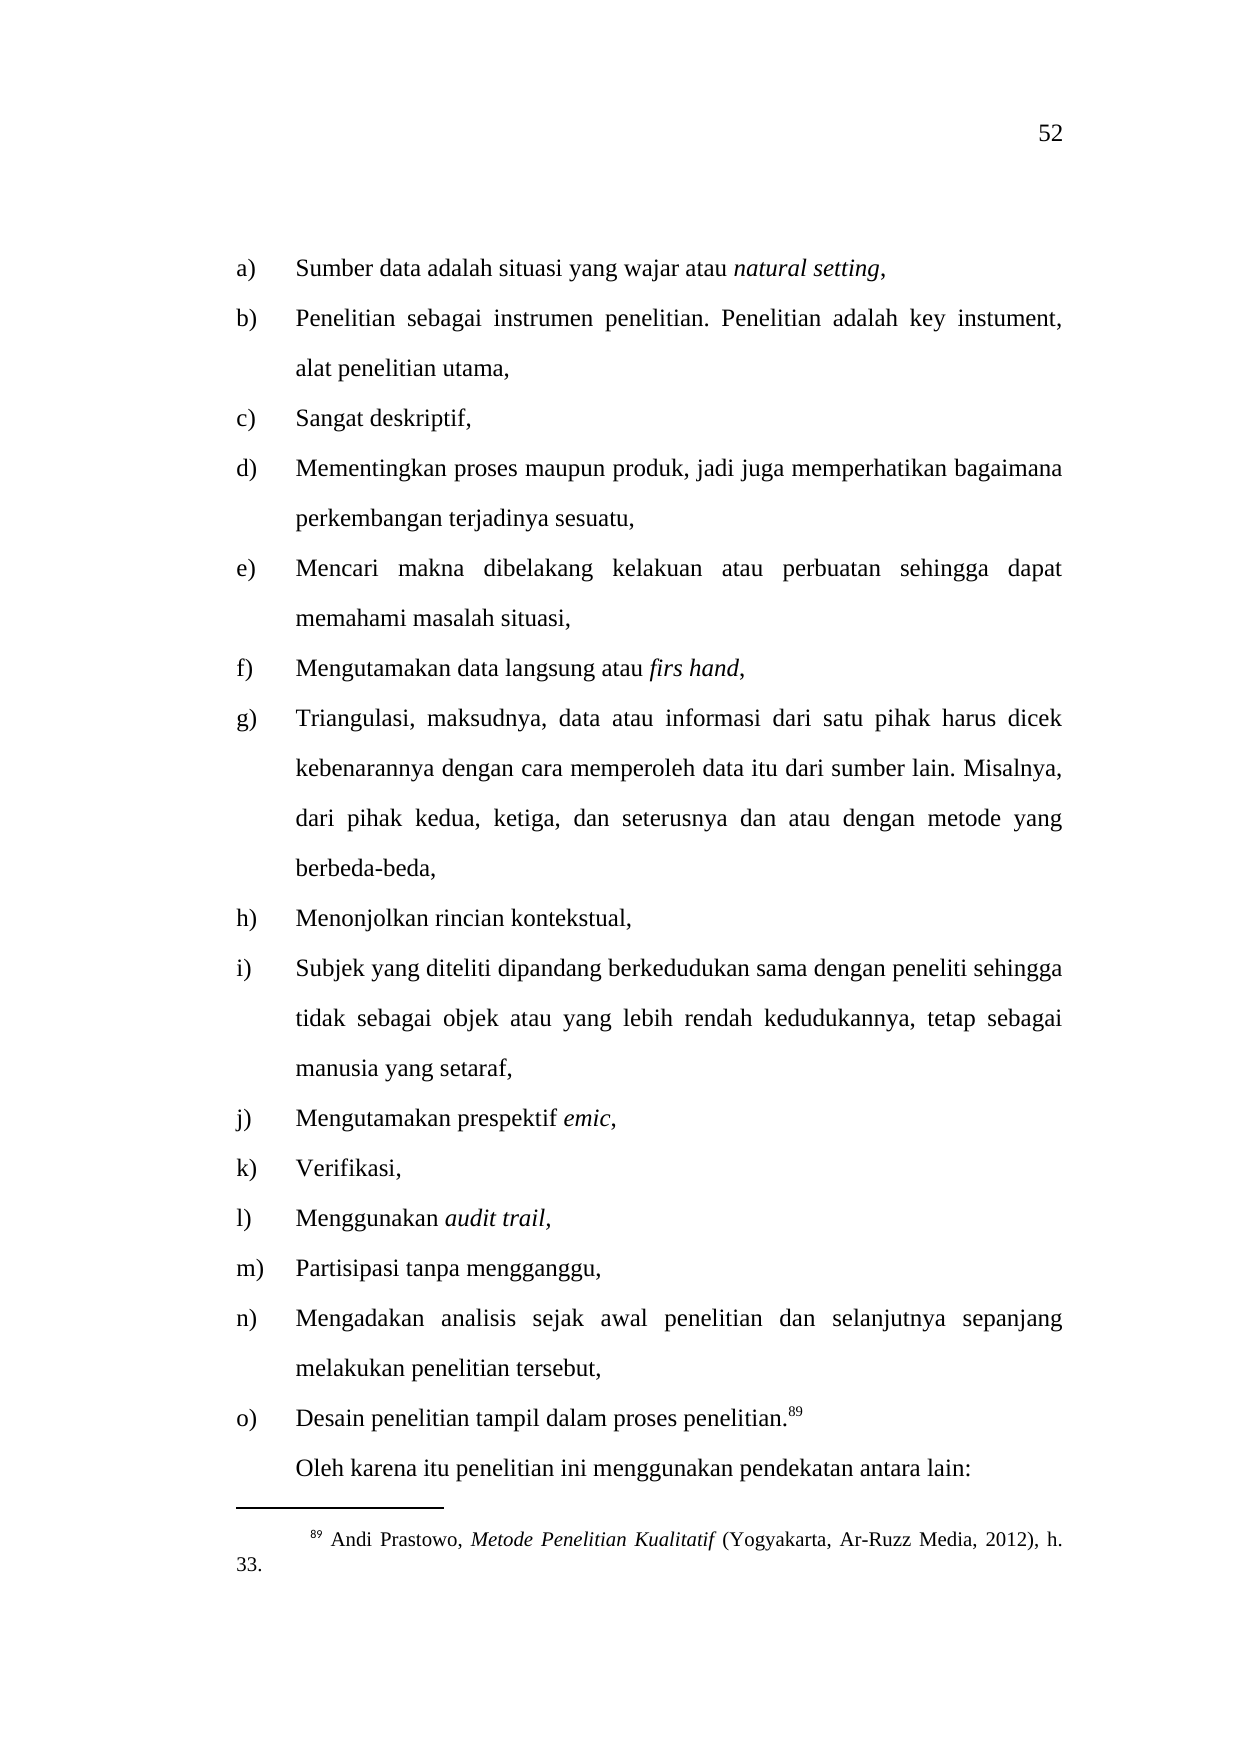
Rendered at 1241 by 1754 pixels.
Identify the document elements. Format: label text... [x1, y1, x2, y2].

list Subjek yang diteliti dipandang berkedudukan sama dengan peneliti sehingga tidak sebagai objek atau yang lebih rendah kedudukannya, tetap sebagai manusia yang setaraf, [236, 936, 1063, 1086]
list Mengutamakan data langsung atau firs hand, [236, 636, 1063, 686]
text Oleh karena itu penelitian ini menggunakan pendekatan antara lain: [236, 1436, 1063, 1486]
list Mencari makna dibelakang kelakuan atau perbuatan sehingga dapat memahami masalah situasi, [236, 536, 1063, 636]
list Mengutamakan prespektif emic, [236, 1086, 1063, 1136]
list Partisipasi tanpa mengganggu, [236, 1236, 1063, 1286]
list Menonjolkan rincian kontekstual, [236, 886, 1063, 936]
list Mengadakan analisis sejak awal penelitian dan selanjutnya sepanjang melakukan penelitian tersebut, [236, 1286, 1063, 1386]
list Sumber data adalah situasi yang wajar atau natural setting, [236, 236, 1063, 286]
list Sangat deskriptif, [236, 386, 1063, 436]
list Verifikasi, [236, 1136, 1063, 1186]
list Desain penelitian tampil dalam proses penelitian. [236, 1386, 1063, 1436]
list Penelitian sebagai instrumen penelitian. Penelitian adalah key instument, alat penelitian utama, [236, 286, 1063, 386]
list Menggunakan audit trail, [236, 1186, 1063, 1236]
list Mementingkan proses maupun produk, jadi juga memperhatikan bagaimana perkembangan terjadinya sesuatu, [236, 436, 1063, 536]
list Triangulasi, maksudnya, data atau informasi dari satu pihak harus dicek kebenarannya dengan cara memperoleh data itu dari sumber lain. Misalnya, dari pihak kedua, ketiga, dan seterusnya dan atau dengan metode yang berbeda-beda, [236, 686, 1063, 886]
